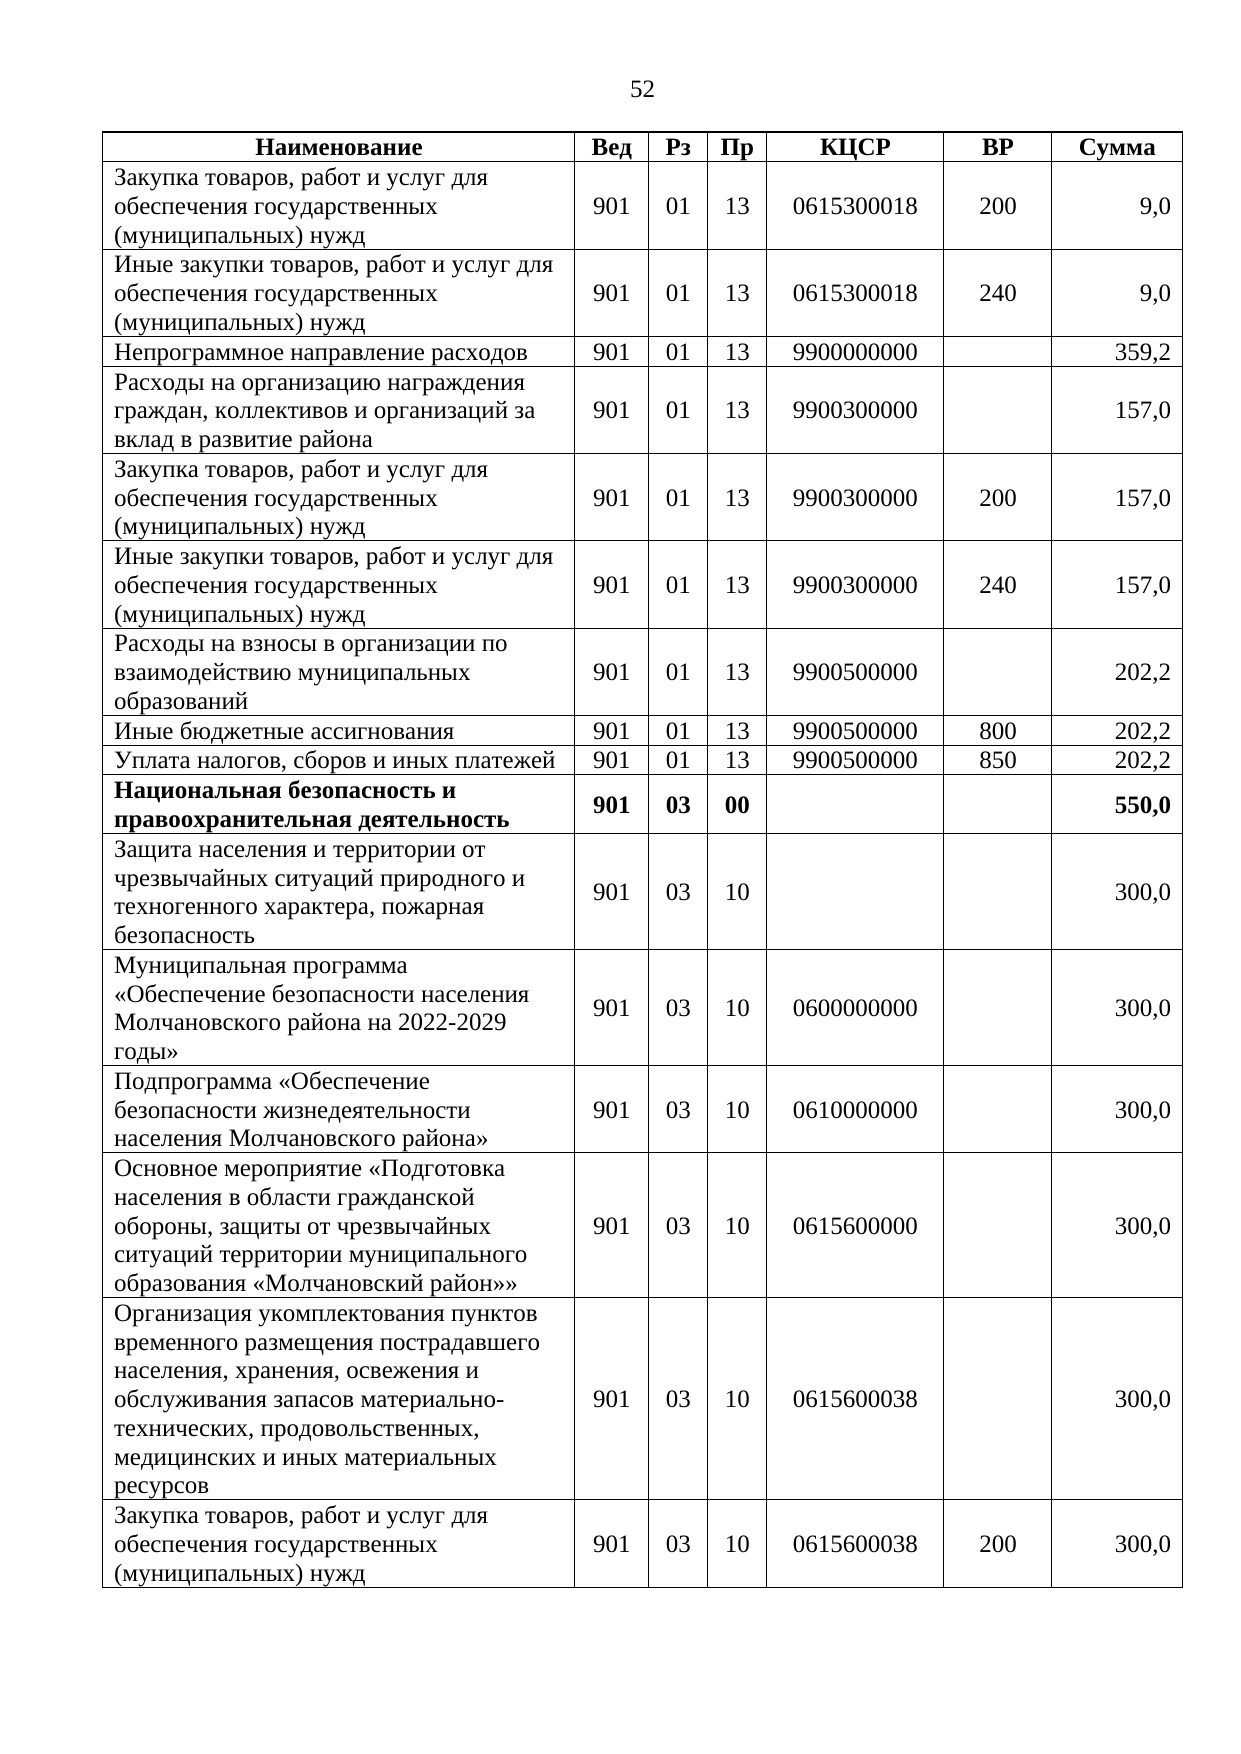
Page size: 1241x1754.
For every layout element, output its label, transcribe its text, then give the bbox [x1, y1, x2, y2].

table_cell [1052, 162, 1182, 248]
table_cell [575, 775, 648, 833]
table_header Наименование [103, 133, 574, 161]
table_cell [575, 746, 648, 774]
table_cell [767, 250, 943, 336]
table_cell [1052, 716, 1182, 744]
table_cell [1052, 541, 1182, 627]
table_header Рз [649, 133, 707, 161]
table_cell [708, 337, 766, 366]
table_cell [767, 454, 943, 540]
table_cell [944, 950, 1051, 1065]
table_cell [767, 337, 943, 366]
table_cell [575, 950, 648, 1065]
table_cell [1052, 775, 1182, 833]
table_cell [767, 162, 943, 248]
table_header КЦСР [767, 133, 943, 161]
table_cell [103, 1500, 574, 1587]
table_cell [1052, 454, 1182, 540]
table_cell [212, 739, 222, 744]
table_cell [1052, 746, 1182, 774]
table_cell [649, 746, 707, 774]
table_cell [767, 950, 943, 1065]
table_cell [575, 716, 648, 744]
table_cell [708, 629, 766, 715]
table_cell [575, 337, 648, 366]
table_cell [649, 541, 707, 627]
table_header Вед [575, 133, 648, 161]
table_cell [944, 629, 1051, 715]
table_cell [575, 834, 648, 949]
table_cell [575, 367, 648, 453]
table_header Сумма [1052, 133, 1182, 161]
table_header ВР [944, 133, 1051, 161]
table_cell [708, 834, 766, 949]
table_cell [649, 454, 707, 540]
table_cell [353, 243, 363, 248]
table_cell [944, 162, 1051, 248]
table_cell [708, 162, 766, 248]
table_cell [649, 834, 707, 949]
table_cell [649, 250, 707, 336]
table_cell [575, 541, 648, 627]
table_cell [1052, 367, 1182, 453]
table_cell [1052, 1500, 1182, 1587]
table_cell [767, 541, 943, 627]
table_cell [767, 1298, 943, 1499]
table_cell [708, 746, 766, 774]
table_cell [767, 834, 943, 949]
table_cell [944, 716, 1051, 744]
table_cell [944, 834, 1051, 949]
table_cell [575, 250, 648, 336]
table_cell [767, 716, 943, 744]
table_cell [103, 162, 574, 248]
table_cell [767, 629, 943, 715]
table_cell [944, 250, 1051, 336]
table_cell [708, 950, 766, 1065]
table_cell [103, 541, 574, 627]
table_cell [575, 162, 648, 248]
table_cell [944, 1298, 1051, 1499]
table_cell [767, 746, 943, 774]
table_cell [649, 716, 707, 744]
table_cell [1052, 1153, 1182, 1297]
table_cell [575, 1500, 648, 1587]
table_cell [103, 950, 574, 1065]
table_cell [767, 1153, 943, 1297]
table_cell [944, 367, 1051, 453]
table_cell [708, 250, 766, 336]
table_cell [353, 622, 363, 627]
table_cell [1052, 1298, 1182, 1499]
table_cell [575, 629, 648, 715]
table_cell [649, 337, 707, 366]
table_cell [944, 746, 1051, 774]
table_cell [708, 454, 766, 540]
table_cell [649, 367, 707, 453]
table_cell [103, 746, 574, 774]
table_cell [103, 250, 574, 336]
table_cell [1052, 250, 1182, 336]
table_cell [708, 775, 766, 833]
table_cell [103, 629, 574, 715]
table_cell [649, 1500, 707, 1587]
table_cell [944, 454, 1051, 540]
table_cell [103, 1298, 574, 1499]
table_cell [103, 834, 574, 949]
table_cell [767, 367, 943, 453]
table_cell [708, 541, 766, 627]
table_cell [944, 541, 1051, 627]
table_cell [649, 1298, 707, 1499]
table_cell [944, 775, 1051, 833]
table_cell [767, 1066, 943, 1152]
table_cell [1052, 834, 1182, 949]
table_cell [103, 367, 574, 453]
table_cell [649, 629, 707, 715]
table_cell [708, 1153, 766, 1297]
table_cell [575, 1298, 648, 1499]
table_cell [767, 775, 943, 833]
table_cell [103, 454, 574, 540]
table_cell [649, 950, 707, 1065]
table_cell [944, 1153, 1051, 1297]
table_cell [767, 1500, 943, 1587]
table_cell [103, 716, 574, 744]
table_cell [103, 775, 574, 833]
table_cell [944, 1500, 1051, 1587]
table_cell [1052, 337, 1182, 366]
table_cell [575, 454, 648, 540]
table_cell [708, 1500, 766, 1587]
table_header Пр [708, 133, 766, 161]
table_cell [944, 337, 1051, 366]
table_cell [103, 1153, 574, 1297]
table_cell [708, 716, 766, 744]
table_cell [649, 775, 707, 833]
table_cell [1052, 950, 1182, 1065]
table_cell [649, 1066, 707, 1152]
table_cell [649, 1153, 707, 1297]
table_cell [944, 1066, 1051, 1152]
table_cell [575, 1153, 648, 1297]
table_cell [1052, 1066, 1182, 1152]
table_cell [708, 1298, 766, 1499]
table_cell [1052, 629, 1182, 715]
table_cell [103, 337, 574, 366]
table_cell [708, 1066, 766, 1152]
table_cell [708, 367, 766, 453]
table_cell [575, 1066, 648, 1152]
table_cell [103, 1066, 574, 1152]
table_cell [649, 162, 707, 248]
